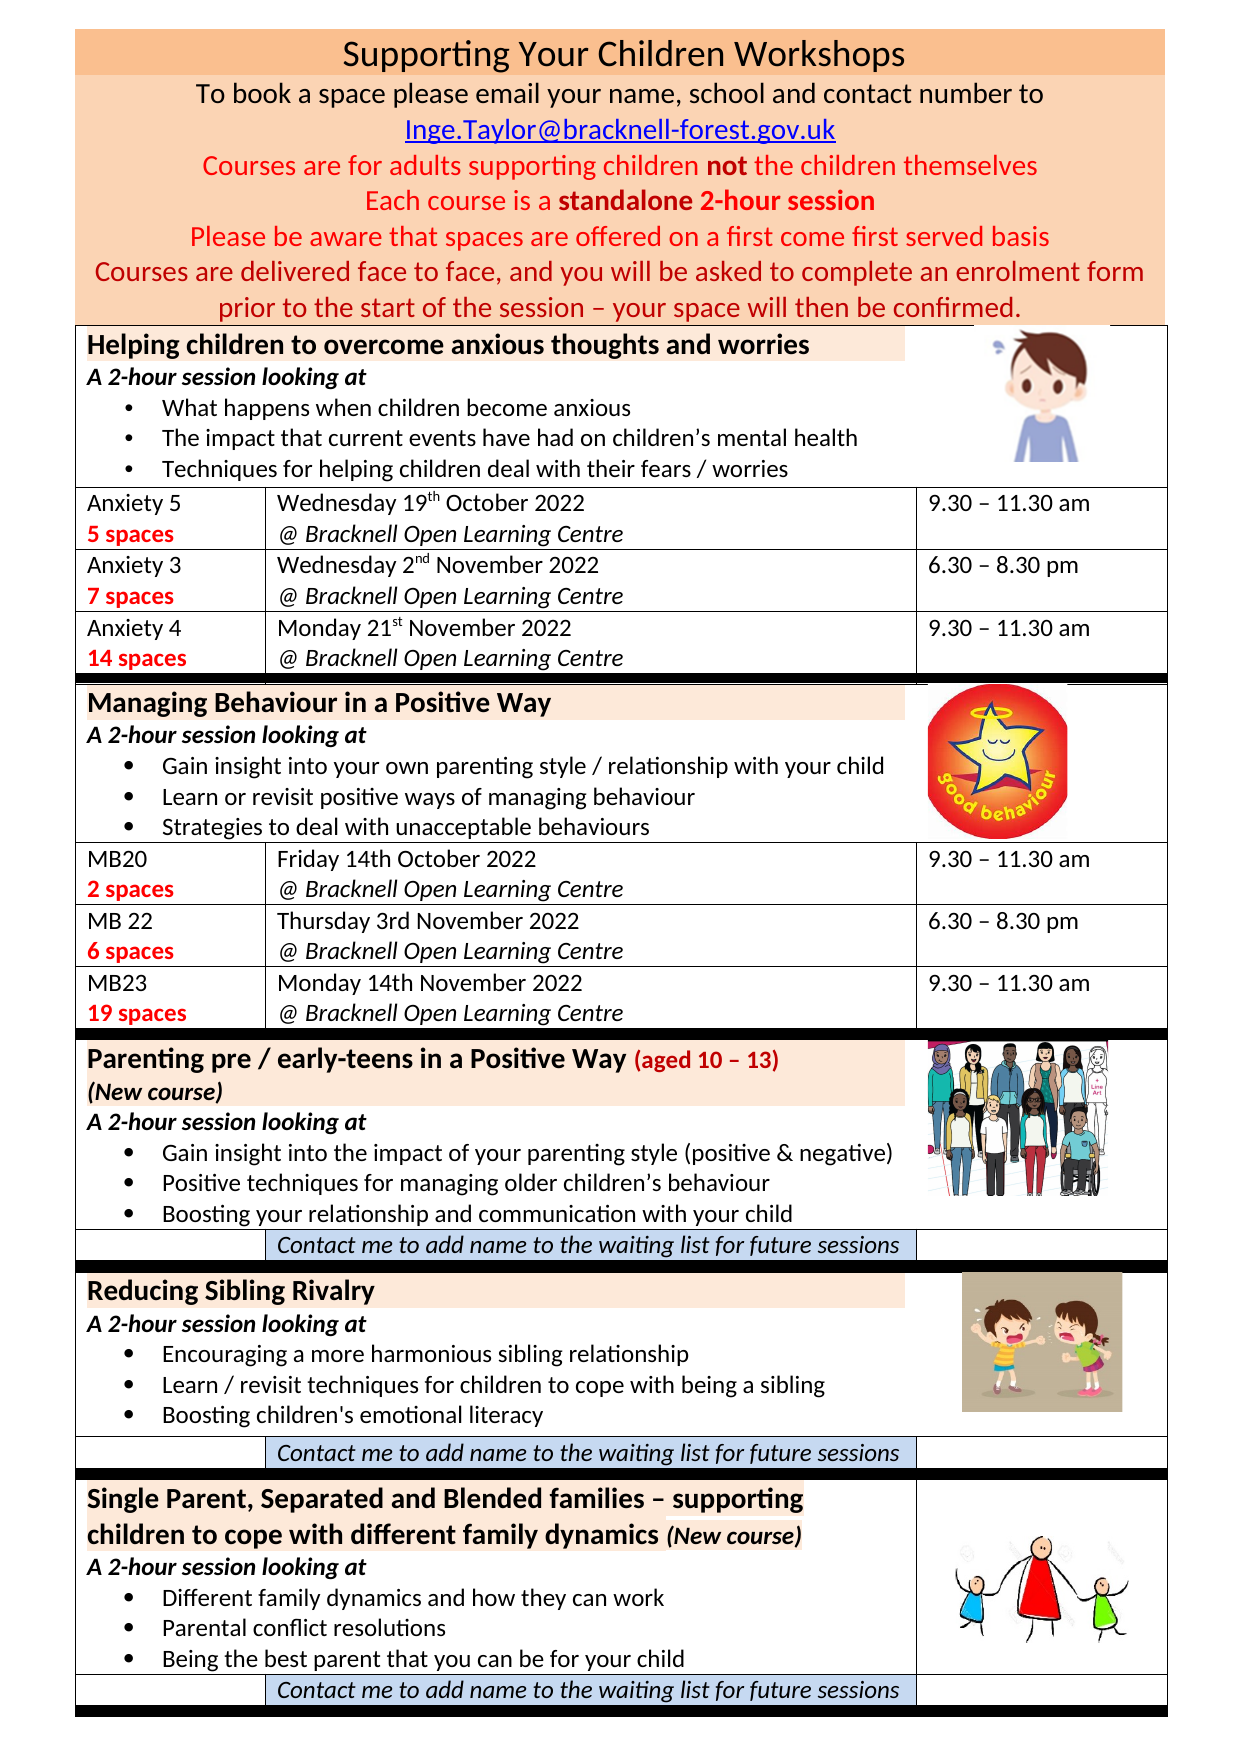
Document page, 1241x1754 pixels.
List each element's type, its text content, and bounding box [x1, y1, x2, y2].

text Each course is a standalone 2-hour session [75, 182, 1165, 218]
table_cell Contact me to add name to the waiting list for future sessions [266, 1675, 916, 1705]
table_cell Friday 14th October 2022 @ Bracknell Open Learning Centre [266, 843, 916, 904]
text Courses are for adults supporting children not the children themselves [75, 147, 1165, 182]
table_cell 6.30 – 8.30 pm [917, 550, 1167, 611]
table_cell [266, 1029, 916, 1039]
table_cell Monday 14th November 2022 @ Bracknell Open Learning Centre [266, 967, 916, 1028]
picture [927, 1040, 1109, 1196]
table_cell Managing Behaviour in a Positive Way A 2-hour session looking at Gain insight into your own parenting style / relationship with your child Learn or revisit positive ways of managing behaviour Strategies to deal with unacceptable behaviours [76, 685, 917, 842]
table_cell MB23 19 spaces [76, 967, 265, 1028]
table_cell [917, 1230, 1167, 1260]
table_cell [917, 1273, 1167, 1436]
table_header [917, 326, 1167, 487]
table_cell Anxiety 3 7 spaces [76, 550, 265, 611]
table_cell Single Parent, Separated and Blended families – supporting children to cope with different family dynamics (New course) A 2-hour session looking at Different family dynamics and how they can work Parental conflict resolutions Being the best parent that you can be for your child [76, 1480, 916, 1673]
picture [955, 1536, 1129, 1643]
table_cell Anxiety 4 14 spaces [76, 612, 265, 673]
table_cell [266, 1706, 916, 1716]
picture [974, 325, 1111, 462]
table_cell 6.30 – 8.30 pm [917, 905, 1167, 966]
picture [962, 1272, 1123, 1412]
table_cell [917, 1480, 1167, 1673]
table_cell Monday 21st November 2022 @ Bracknell Open Learning Centre [266, 612, 916, 673]
text To book a space please email your name, school and contact number to [75, 75, 1165, 111]
table_cell [266, 1261, 916, 1271]
table_cell Wednesday 2nd November 2022 @ Bracknell Open Learning Centre [266, 550, 916, 611]
table_cell [76, 1469, 265, 1479]
picture [927, 684, 1068, 839]
table_cell Reducing Sibling Rivalry A 2-hour session looking at Encouraging a more harmonious sibling relationship Learn / revisit techniques for children to cope with being a sibling Boosting children's emotional literacy [76, 1273, 917, 1436]
table_cell [76, 1029, 265, 1039]
table_cell [76, 674, 265, 683]
table_cell Anxiety 5 5 spaces [76, 488, 265, 549]
table_cell Contact me to add name to the waiting list for future sessions [266, 1437, 916, 1468]
text Inge.Taylor@bracknell-forest.gov.uk [75, 111, 1165, 147]
table_cell 9.30 – 11.30 am [917, 488, 1167, 549]
table_cell [917, 1675, 1167, 1705]
table_cell 9.30 – 11.30 am [917, 612, 1167, 673]
text Supporting Your Children Workshops [75, 29, 1165, 75]
table_cell [266, 1469, 916, 1479]
table_cell MB 22 6 spaces [76, 905, 265, 966]
table_cell [76, 1706, 265, 1716]
table_cell 9.30 – 11.30 am [917, 967, 1167, 1028]
table_header Helping children to overcome anxious thoughts and worries A 2-hour session looking at What happens when children become anxious The impact that current events have had on children’s mental health Techniques for helping children deal with their fears / worries [76, 326, 917, 487]
table_cell [917, 1040, 1167, 1228]
table_cell [76, 1261, 265, 1271]
table_cell [917, 685, 1167, 842]
table_cell [917, 1029, 1167, 1039]
table_cell [917, 1261, 1167, 1271]
table_cell [917, 1469, 1167, 1479]
table_cell MB20 2 spaces [76, 843, 265, 904]
table_cell [76, 1230, 265, 1260]
table_cell [917, 1706, 1167, 1716]
table_cell 9.30 – 11.30 am [917, 843, 1167, 904]
text Courses are delivered face to face, and you will be asked to complete an enrolment form prior to the start of the session – your space will then be confirmed. [75, 253, 1165, 325]
table_cell [76, 1437, 265, 1468]
table_cell [917, 674, 1167, 683]
table_cell [917, 1437, 1167, 1468]
table_cell Thursday 3rd November 2022 @ Bracknell Open Learning Centre [266, 905, 916, 966]
table_cell [266, 674, 916, 683]
table_cell Wednesday 19th October 2022 @ Bracknell Open Learning Centre [266, 488, 916, 549]
table_cell Contact me to add name to the waiting list for future sessions [266, 1230, 916, 1260]
table_cell [76, 1675, 265, 1705]
table_cell Parenting pre / early-teens in a Positive Way (aged 10 – 13) (New course) A 2-hour session looking at Gain insight into the impact of your parenting style (positive & negative) Positive techniques for managing older children’s behaviour Boosting your relationship and communication with your child [76, 1040, 917, 1228]
text Please be aware that spaces are offered on a first come first served basis [75, 218, 1165, 253]
